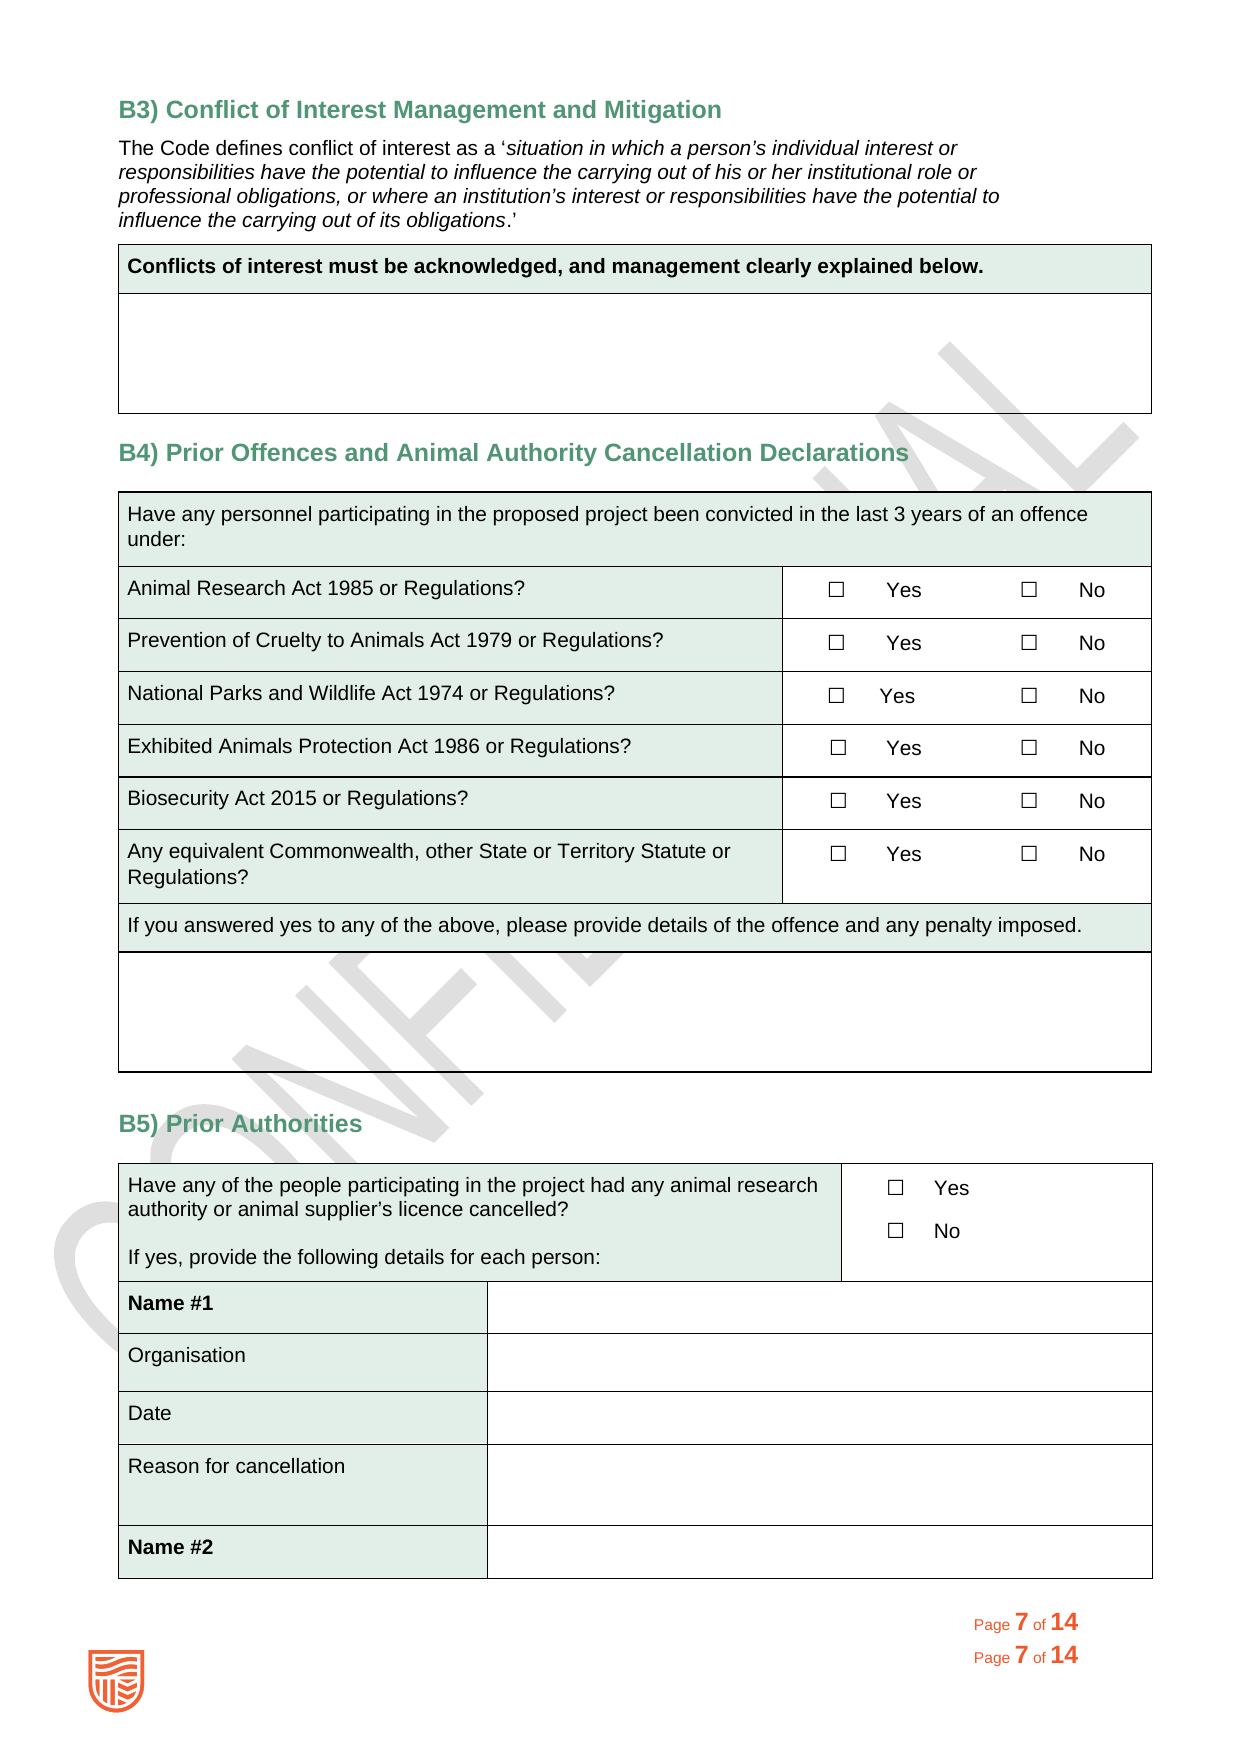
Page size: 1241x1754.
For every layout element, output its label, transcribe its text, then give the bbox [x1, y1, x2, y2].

table_cell Name #2 [119, 1526, 487, 1578]
table_cell Animal Research Act 1985 or Regulations? [119, 567, 782, 618]
table_cell [119, 953, 1151, 1071]
table_cell Yes No [783, 725, 1151, 776]
subtitle B5) Prior Authorities [118, 1109, 1078, 1138]
text The Code defines conflict of interest as a ‘situation in which a person’s individual interest or responsibilities have the potential to influence the carrying out of his or her institutional role or professional obligations, or where an institution’s interest or responsibilities have the potential to influence the carrying out of its obligations.’ [118, 136, 1078, 232]
table_cell [488, 1445, 1152, 1525]
table_cell Yes No [783, 830, 1151, 903]
table_cell Biosecurity Act 2015 or Regulations? [119, 778, 782, 829]
table_header Yes No [842, 1164, 1152, 1281]
table_cell Any equivalent Commonwealth, other State or Territory Statute or Regulations? [119, 830, 782, 903]
table_cell Date [119, 1392, 487, 1443]
table_header Conflicts of interest must be acknowledged, and management clearly explained below. [119, 245, 1151, 293]
subtitle B4) Prior Offences and Animal Authority Cancellation Declarations [118, 438, 1078, 466]
table_cell Yes No [783, 567, 1151, 618]
table_cell If you answered yes to any of the above, please provide details of the offence and any penalty imposed. [119, 904, 1151, 951]
table_cell Organisation [119, 1334, 487, 1391]
table_cell [119, 294, 1151, 413]
table_cell Prevention of Cruelty to Animals Act 1979 or Regulations? [119, 619, 782, 671]
table_cell Yes No [783, 672, 1151, 724]
table_cell National Parks and Wildlife Act 1974 or Regulations? [119, 672, 782, 724]
table_cell Exhibited Animals Protection Act 1986 or Regulations? [119, 725, 782, 776]
table_cell Reason for cancellation [119, 1445, 487, 1525]
table_cell Yes No [783, 778, 1151, 829]
table_header Have any of the people participating in the project had any animal research authority or animal supplier’s licence cancelled? If yes, provide the following details for each person: [119, 1164, 841, 1281]
table_cell [488, 1282, 1152, 1333]
table_cell [488, 1526, 1152, 1578]
table_cell [488, 1392, 1152, 1443]
table_cell Yes No [783, 619, 1151, 671]
subtitle B3) Conflict of Interest Management and Mitigation [118, 95, 1078, 123]
table_cell [488, 1334, 1152, 1391]
table_cell Name #1 [119, 1282, 487, 1333]
table_header Have any personnel participating in the proposed project been convicted in the last 3 years of an offence under: [119, 493, 1151, 566]
